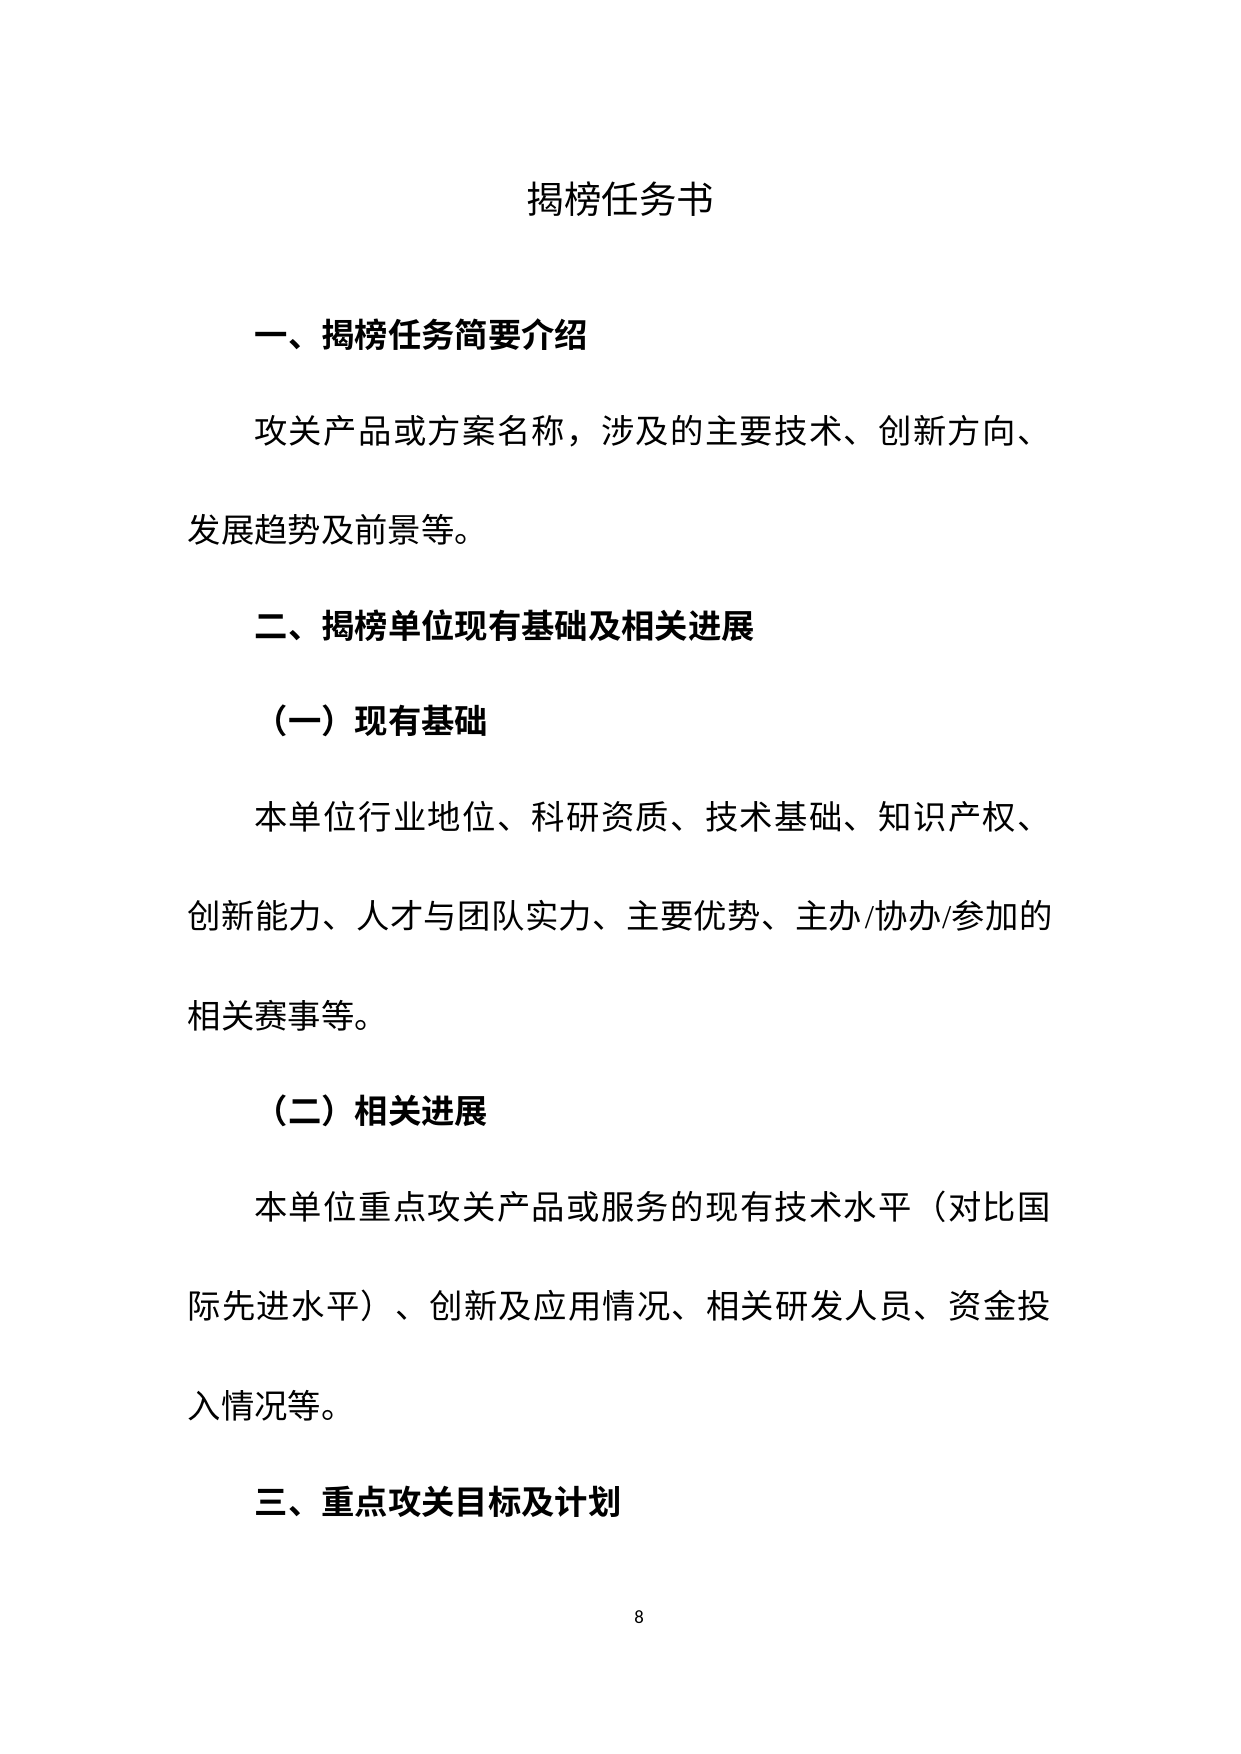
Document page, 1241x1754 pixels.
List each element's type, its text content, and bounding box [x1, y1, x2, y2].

text 攻关产品或方案名称，涉及的主要技术、创新方向、发展趋势及前景等。 [187, 383, 1053, 574]
text 二、揭榜单位现有基础及相关进展 [187, 578, 1053, 669]
text 三、重点攻关目标及计划 [187, 1454, 1053, 1545]
text 揭榜任务书 [187, 152, 1053, 243]
text 一、揭榜任务简要介绍 [187, 288, 1053, 378]
text （一）现有基础 [187, 674, 1053, 764]
text （二）相关进展 [187, 1064, 1053, 1155]
text 本单位行业地位、科研资质、技术基础、知识产权、创新能力、人才与团队实力、主要优势、主办/协办/参加的相关赛事等。 [187, 769, 1053, 1059]
text 本单位重点攻关产品或服务的现有技术水平（对比国际先进水平）、创新及应用情况、相关研发人员、资金投入情况等。 [187, 1159, 1053, 1449]
